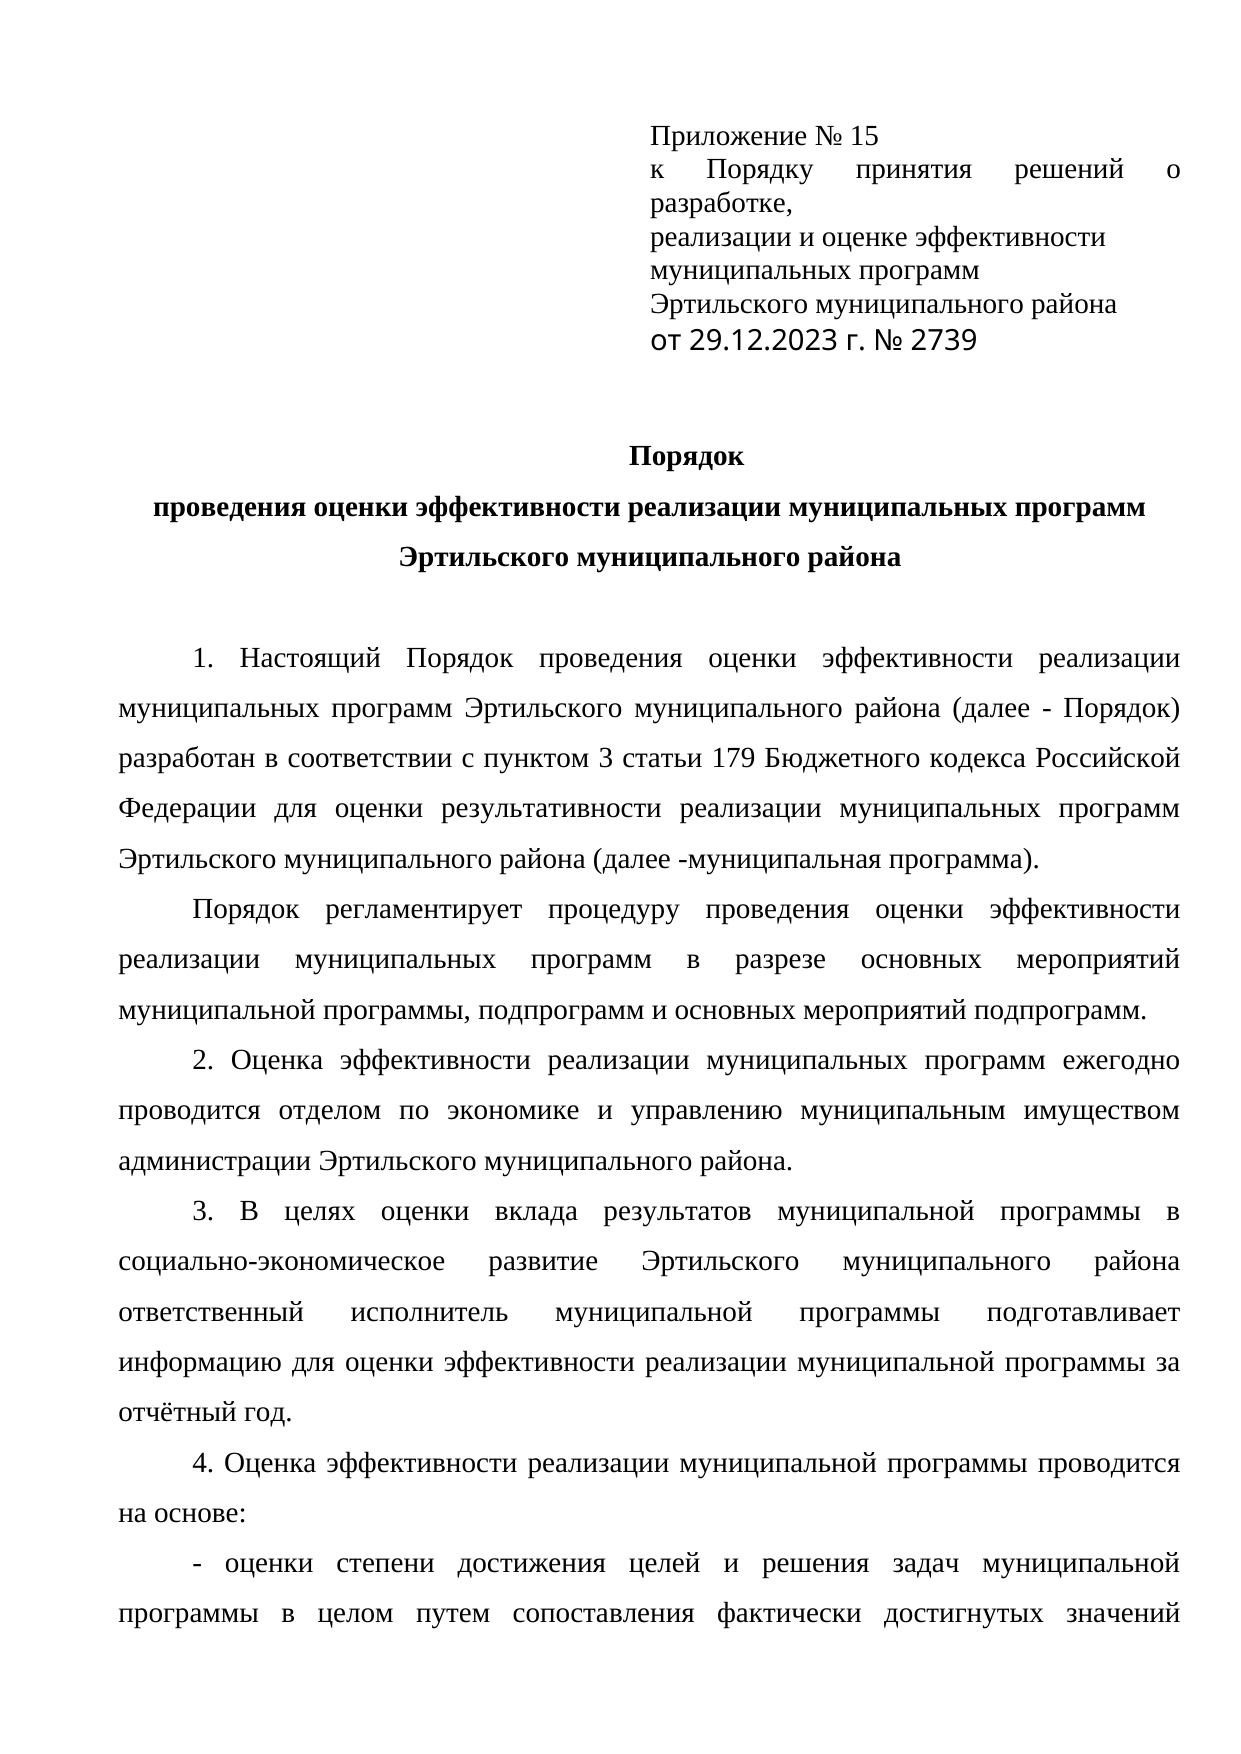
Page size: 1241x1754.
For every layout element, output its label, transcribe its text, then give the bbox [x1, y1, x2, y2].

text 3. В целях оценки вклада результатов муниципальной программы в социально-экономическое развитие Эртильского муниципального района ответственный исполнитель муниципальной программы подготавливает информацию для оценки эффективности реализации муниципальной программы за отчётный год. [118, 1193, 1181, 1428]
text 2. Оценка эффективности реализации муниципальных программ ежегодно проводится отделом по экономике и управлению муниципальным имуществом администрации Эртильского муниципального района. [118, 1042, 1181, 1176]
text Эртильского муниципального района [650, 286, 1181, 319]
text 1. Настоящий Порядок проведения оценки эффективности реализации муниципальных программ Эртильского муниципального района (далее - Порядок) разработан в соответствии с пунктом 3 статьи 179 Бюджетного кодекса Российской Федерации для оценки результативности реализации муниципальных программ Эртильского муниципального района (далее -муниципальная программа). [118, 640, 1181, 874]
text Порядок регламентирует процедуру проведения оценки эффективности реализации муниципальных программ в разрезе основных мероприятий муниципальной программы, подпрограмм и основных мероприятий подпрограмм. [118, 891, 1181, 1025]
text муниципальных программ [650, 252, 1181, 286]
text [118, 1545, 1181, 1629]
text Приложение № 15 [650, 118, 1181, 152]
text от 29.12.2023 г. № 2739 [650, 319, 1181, 359]
text 4. Оценка эффективности реализации муниципальной программы проводится на основе: [118, 1445, 1181, 1528]
text к Порядку принятия решений о разработке, [650, 152, 1181, 219]
text Порядок проведения оценки эффективности реализации муниципальных программ Эртильского муниципального района [118, 438, 1181, 573]
text реализации и оценке эффективности [650, 219, 1181, 252]
